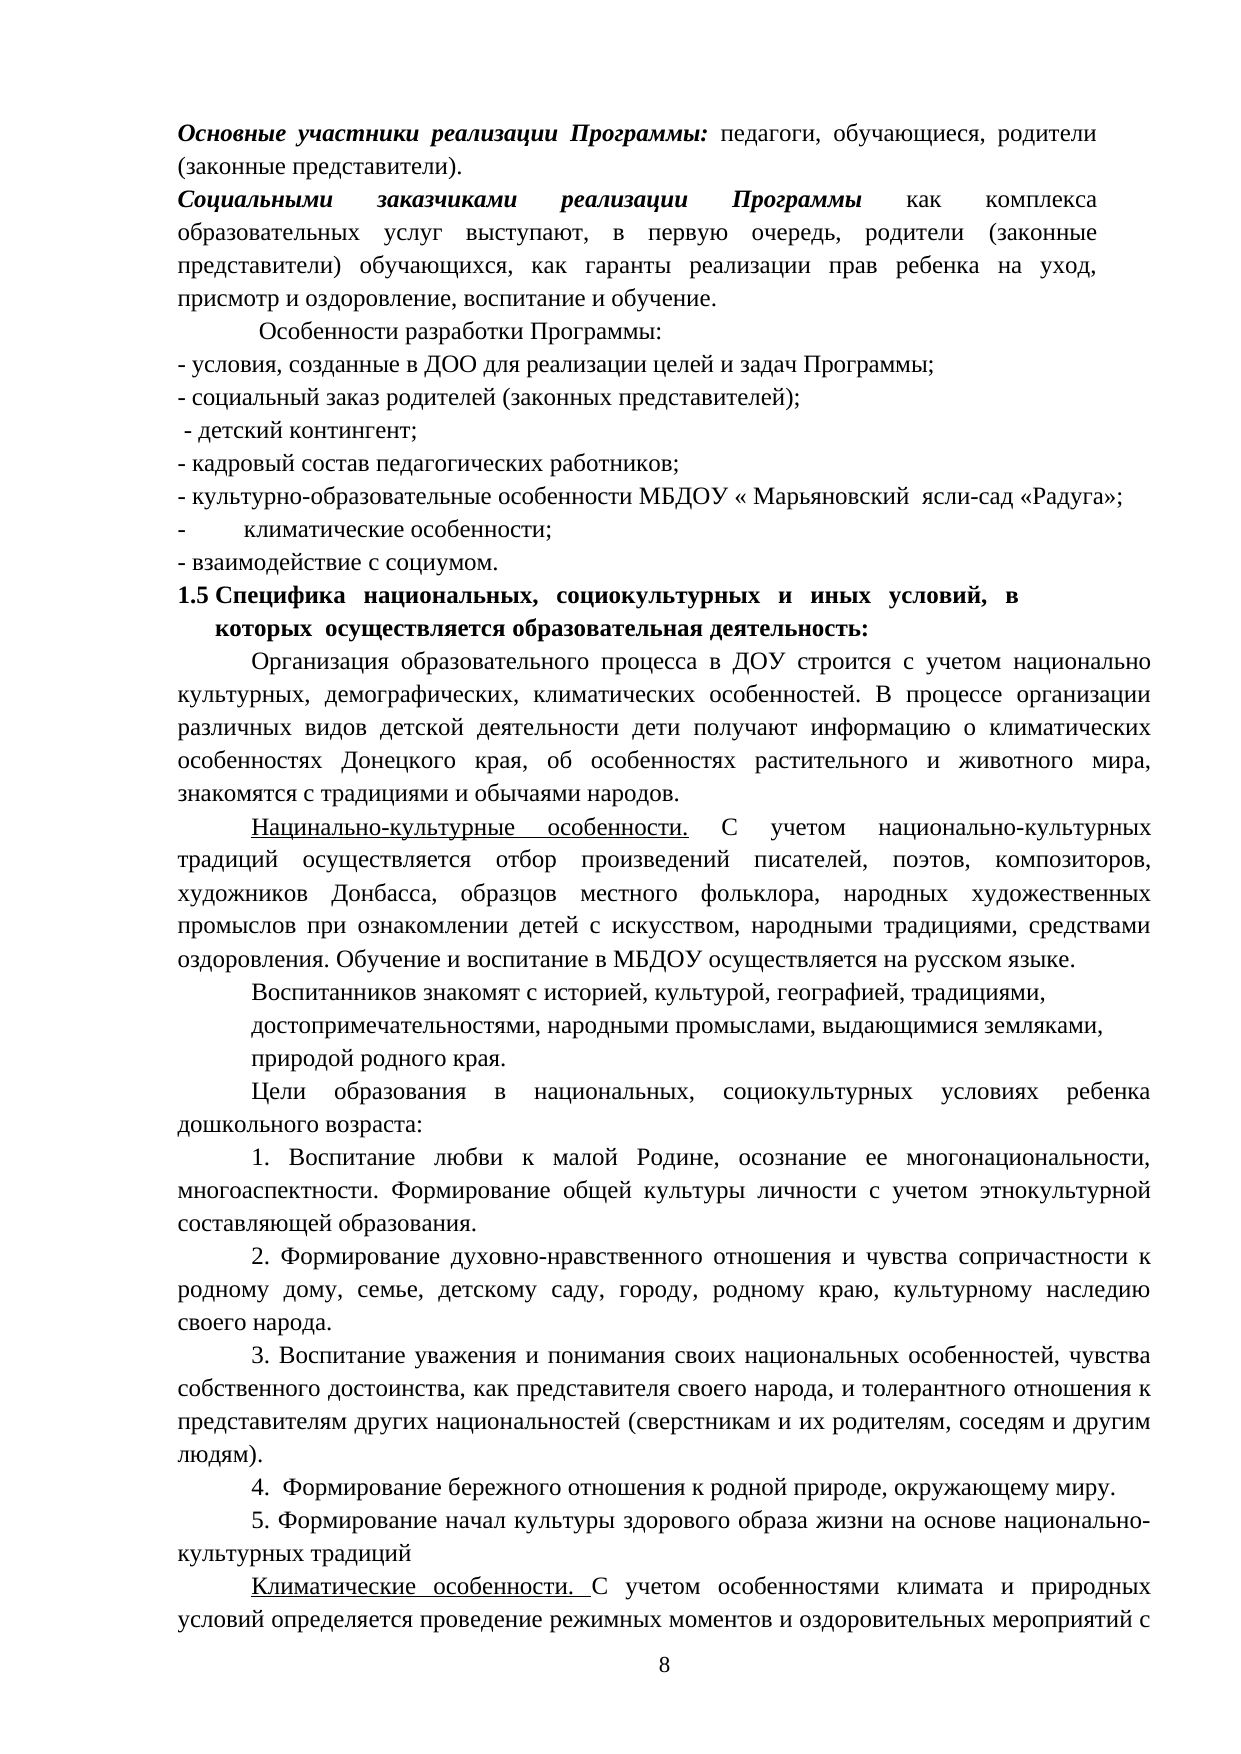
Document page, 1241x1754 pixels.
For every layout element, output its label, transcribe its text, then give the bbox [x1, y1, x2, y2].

text 3. Воспитание уважения и понимания своих национальных особенностей, чувства собственного достоинства, как представителя своего народа, и толерантного отношения к представителям других национальностей (сверстникам и их родителям, соседям и другим людям). [177, 1340, 1152, 1468]
text 4. Формирование бережного отношения к родной природе, окружающему миру. [177, 1472, 1152, 1501]
text 5. Формирование начал культуры здорового образа жизни на основе национально-культурных традиций [177, 1505, 1152, 1567]
text Воспитанников знакомят с историей, культурой, географией, традициями, [177, 977, 1152, 1005]
text природой родного края. [177, 1043, 1152, 1071]
text - социальный заказ родителей (законных представителей); [177, 382, 1152, 411]
text - климатические особенности; [177, 514, 1096, 543]
text - кадровый состав педагогических работников; [177, 448, 1152, 477]
text Социальными заказчиками реализации Программы как комплекса образовательных услуг выступают, в первую очередь, родители (законные представители) обучающихся, как гаранты реализации прав ребенка на уход, присмотр и оздоровление, воспитание и обучение. [177, 184, 1097, 312]
text - взаимодействие с социумом. [177, 547, 1152, 576]
text достопримечательностями, народными промыслами, выдающимися земляками, [177, 1010, 1152, 1038]
text - детский контингент; [177, 415, 1152, 444]
text Нацинально-культурные особенности. С учетом национально-культурных традиций осуществляется отбор произведений писателей, поэтов, композиторов, художников Донбасса, образцов местного фольклора, народных художественных промыслов при ознакомлении детей с искусством, народными традициями, средствами оздоровления. Обучение и воспитание в МБДОУ осуществляется на русском языке. [177, 812, 1152, 972]
text Особенности разработки Программы: [177, 316, 1097, 345]
text Организация образовательного процесса в ДОУ строится с учетом национально культурных, демографических, климатических особенностей. В процессе организации различных видов детской деятельности дети получают информацию о климатических особенностях Донецкого края, об особенностях растительного и животного мира, знакомятся с традициями и обычаями народов. [177, 646, 1152, 807]
text 2. Формирование духовно-нравственного отношения и чувства сопричастности к родному дому, семье, детскому саду, городу, родному краю, культурному наследию своего народа. [177, 1241, 1152, 1336]
text 1. Воспитание любви к малой Родине, осознание ее многонациональности, многоаспектности. Формирование общей культуры личности с учетом этнокультурной составляющей образования. [177, 1142, 1152, 1237]
text - культурно-образовательные особенности МБДОУ « Марьяновский ясли-сад «Радуга»; [177, 481, 1152, 510]
text - условия, созданные в ДОО для реализации целей и задач Программы; [177, 349, 1152, 378]
text Цели образования в национальных, социокультурных условиях ребенка дошкольного возраста: [177, 1076, 1152, 1137]
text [177, 1571, 1152, 1633]
list Специфика национальных, социокультурных и иных условий, в которых осуществляется образовательная деятельность: [177, 580, 1020, 642]
text Основные участники реализации Программы: педагоги, обучающиеся, родители (законные представители). [177, 118, 1097, 180]
